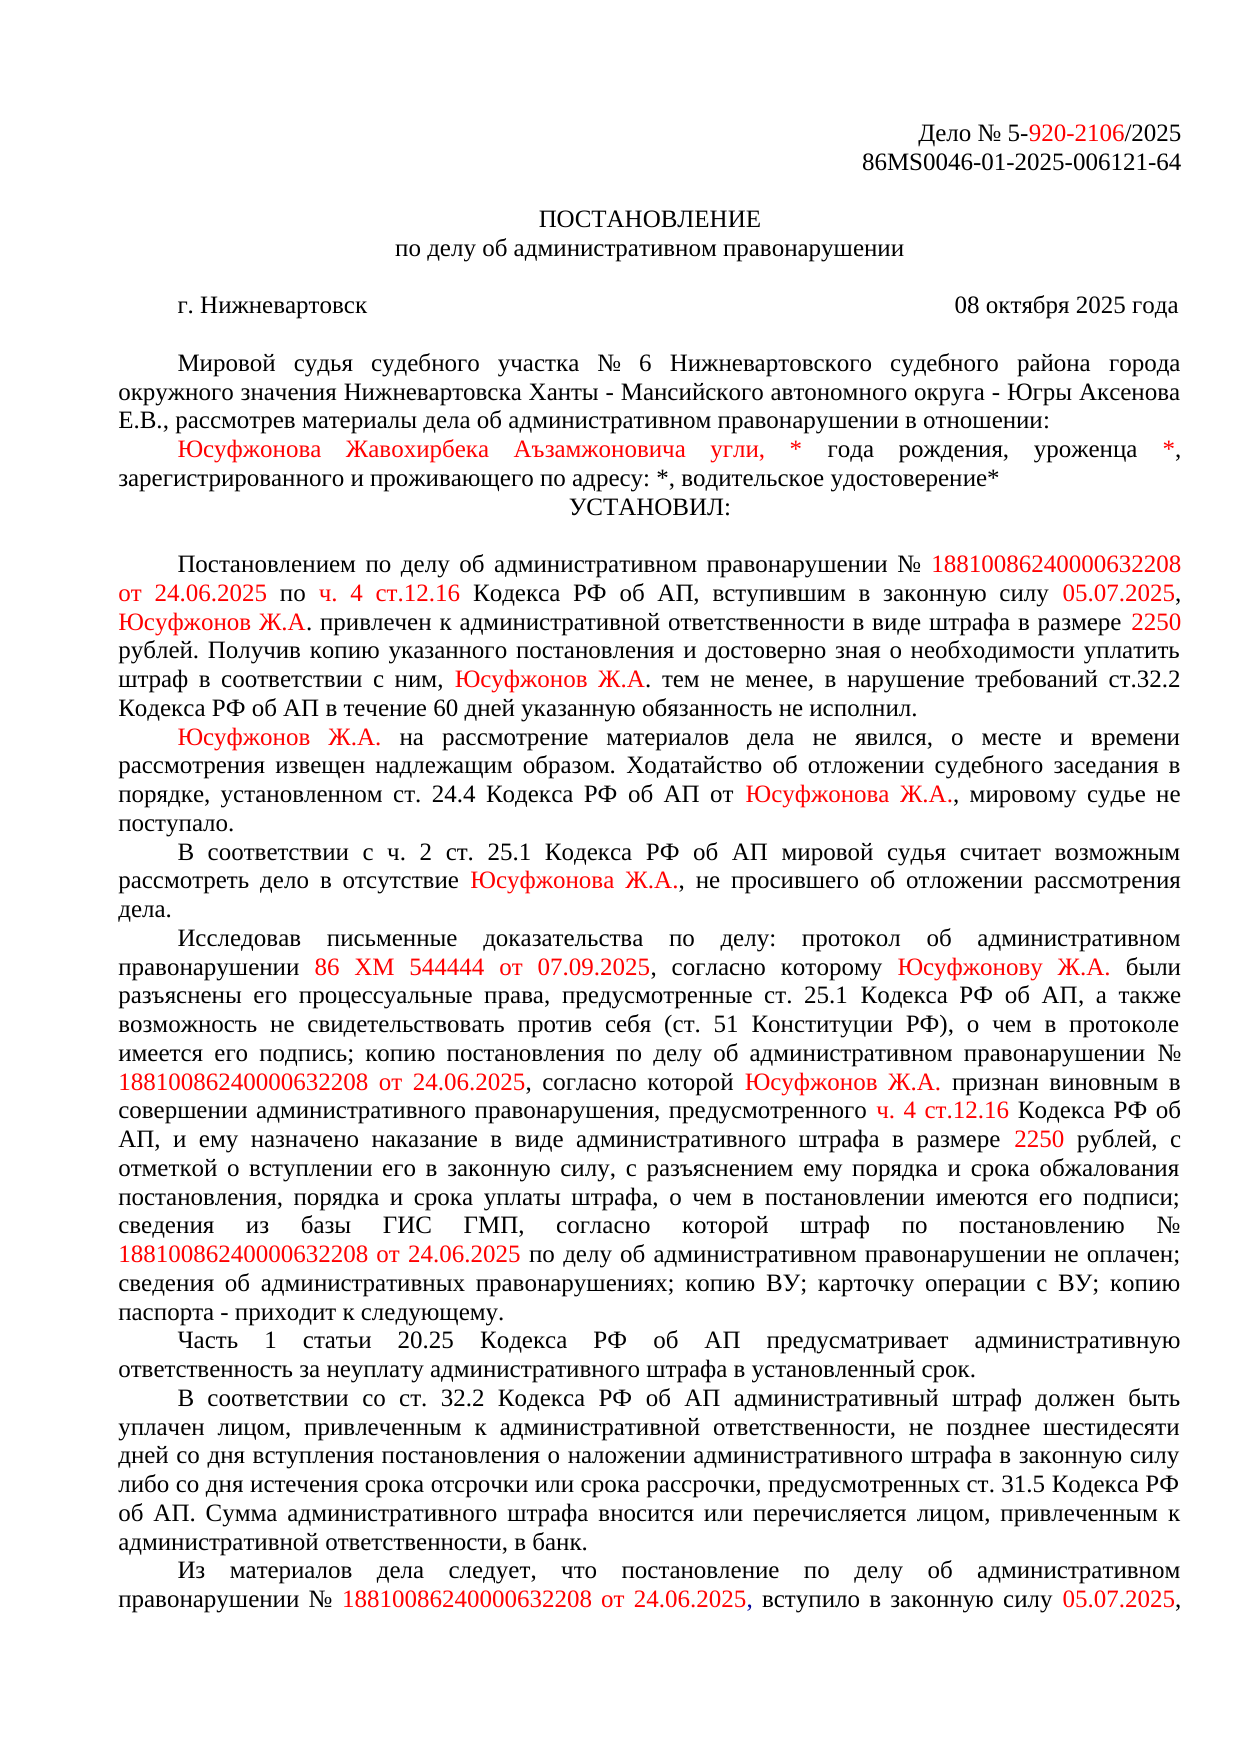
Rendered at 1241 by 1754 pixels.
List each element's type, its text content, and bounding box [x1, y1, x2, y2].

text Мировой судья судебного участка № 6 Нижневартовского судебного района города окружного значения Нижневартовска Ханты - Мансийского автономного округа - Югры Аксенова Е.В., рассмотрев материалы дела об административном правонарушении в отношении: [118, 348, 1181, 434]
text Часть 1 статьи 20.25 Кодекса РФ об АП предусматривает административную ответственность за неуплату административного штрафа в установленный срок. [118, 1326, 1181, 1383]
text Постановлением по делу об административном правонарушении № 18810086240000632208 от 24.06.2025 по ч. 4 ст.12.16 Кодекса РФ об АП, вступившим в законную силу 05.07.2025, Юсуфжонов Ж.А. привлечен к административной ответственности в виде штрафа в размере 2250 рублей. Получив копию указанного постановления и достоверно зная о необходимости уплатить штраф в соответствии с ним, Юсуфжонов Ж.А. тем не менее, в нарушение требований ст.32.2 Кодекса РФ об АП в течение 60 дней указанную обязанность не исполнил. [118, 549, 1181, 722]
text ПОСТАНОВЛЕНИЕ [118, 204, 1181, 233]
text Юсуфжонов Ж.А. на рассмотрение материалов дела не явился, о месте и времени рассмотрения извещен надлежащим образом. Ходатайство об отложении судебного заседания в порядке, установленном ст. 24.4 Кодекса РФ об АП от Юсуфжонова Ж.А., мировому судье не поступало. [118, 722, 1181, 837]
text УСТАНОВИЛ: [118, 492, 1181, 521]
text В соответствии с ч. 2 ст. 25.1 Кодекса РФ об АП мировой судья считает возможным рассмотреть дело в отсутствие Юсуфжонова Ж.А., не просившего об отложении рассмотрения дела. [118, 837, 1181, 923]
text г. Нижневартовск 08 октября 2025 года [118, 291, 1181, 319]
text В соответствии со ст. 32.2 Кодекса РФ об АП административный штраф должен быть уплачен лицом, привлеченным к административной ответственности, не позднее шестидесяти дней со дня вступления постановления о наложении административного штрафа в законную силу либо со дня истечения срока отсрочки или срока рассрочки, предусмотренных ст. 31.5 Кодекса РФ об АП. Сумма административного штрафа вносится или перечисляется лицом, привлеченным к административной ответственности, в банк. [118, 1383, 1181, 1556]
text по делу об административном правонарушении [118, 233, 1181, 262]
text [118, 1556, 1181, 1613]
text Исследовав письменные доказательства по делу: протокол об административном правонарушении 86 ХМ 544444 от 07.09.2025, согласно которому Юсуфжонову Ж.А. были разъяснены его процессуальные права, предусмотренные ст. 25.1 Кодекса РФ об АП, а также возможность не свидетельствовать против себя (ст. 51 Конституции РФ), о чем в протоколе имеется его подпись; копию постановления по делу об административном правонарушении № 18810086240000632208 от 24.06.2025, согласно которой Юсуфжонов Ж.А. признан виновным в совершении административного правонарушения, предусмотренного ч. 4 ст.12.16 Кодекса РФ об АП, и ему назначено наказание в виде административного штрафа в размере 2250 рублей, с отметкой о вступлении его в законную силу, с разъяснением ему порядка и срока обжалования постановления, порядка и срока уплаты штрафа, о чем в постановлении имеются его подписи; сведения из базы ГИС ГМП, согласно которой штраф по постановлению № 18810086240000632208 от 24.06.2025 по делу об административном правонарушении не оплачен; сведения об административных правонарушениях; копию ВУ; карточку операции с ВУ; копию паспорта - приходит к следующему. [118, 923, 1181, 1326]
text Дело № 5-920-2106/2025 [118, 118, 1181, 147]
text Юсуфжонова Жавохирбека Аъзамжоновича угли, * года рождения, уроженца *, зарегистрированного и проживающего по адресу: *, водительское удостоверение* [118, 434, 1181, 492]
text 86MS0046-01-2025-006121-64 [118, 147, 1181, 176]
